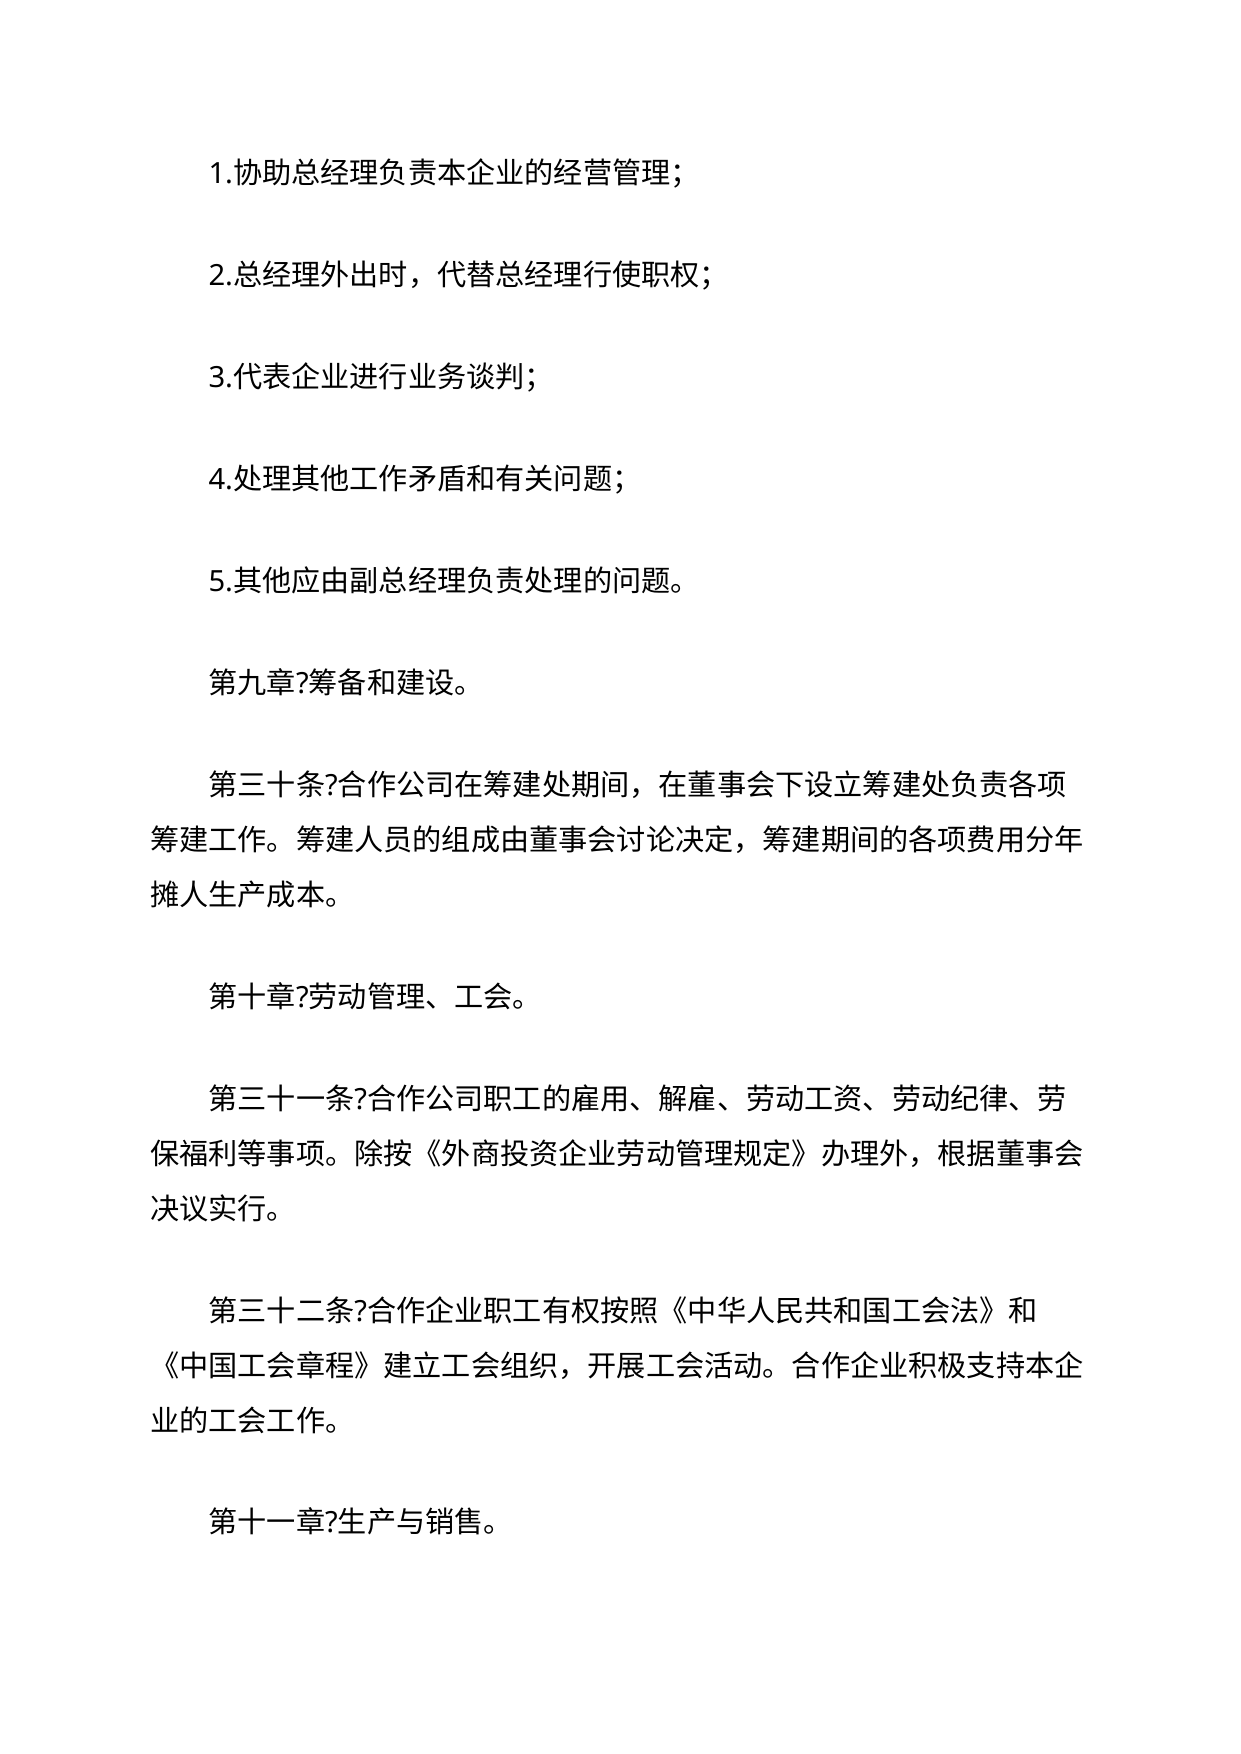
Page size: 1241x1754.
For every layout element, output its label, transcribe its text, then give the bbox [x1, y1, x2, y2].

text 5.其他应由副总经理负责处理的问题。 [150, 558, 1090, 600]
text 第三十二条?合作企业职工有权按照《中华人民共和国工会法》和《中国工会章程》建立工会组织，开展工会活动。合作企业积极支持本企业的工会工作。 [150, 1287, 1090, 1439]
text 第九章?筹备和建设。 [150, 660, 1090, 702]
text 第十一章?生产与销售。 [150, 1499, 1090, 1541]
text 3.代表企业进行业务谈判； [150, 354, 1090, 396]
text 4.处理其他工作矛盾和有关问题； [150, 456, 1090, 498]
text 第十章?劳动管理、工会。 [150, 973, 1090, 1016]
text 1.协助总经理负责本企业的经营管理； [150, 150, 1090, 192]
text 2.总经理外出时，代替总经理行使职权； [150, 252, 1090, 294]
text 第三十条?合作公司在筹建处期间，在董事会下设立筹建处负责各项筹建工作。筹建人员的组成由董事会讨论决定，筹建期间的各项费用分年摊人生产成本。 [150, 762, 1090, 914]
text 第三十一条?合作公司职工的雇用、解雇、劳动工资、劳动纪律、劳保福利等事项。除按《外商投资企业劳动管理规定》办理外，根据董事会决议实行。 [150, 1076, 1090, 1228]
